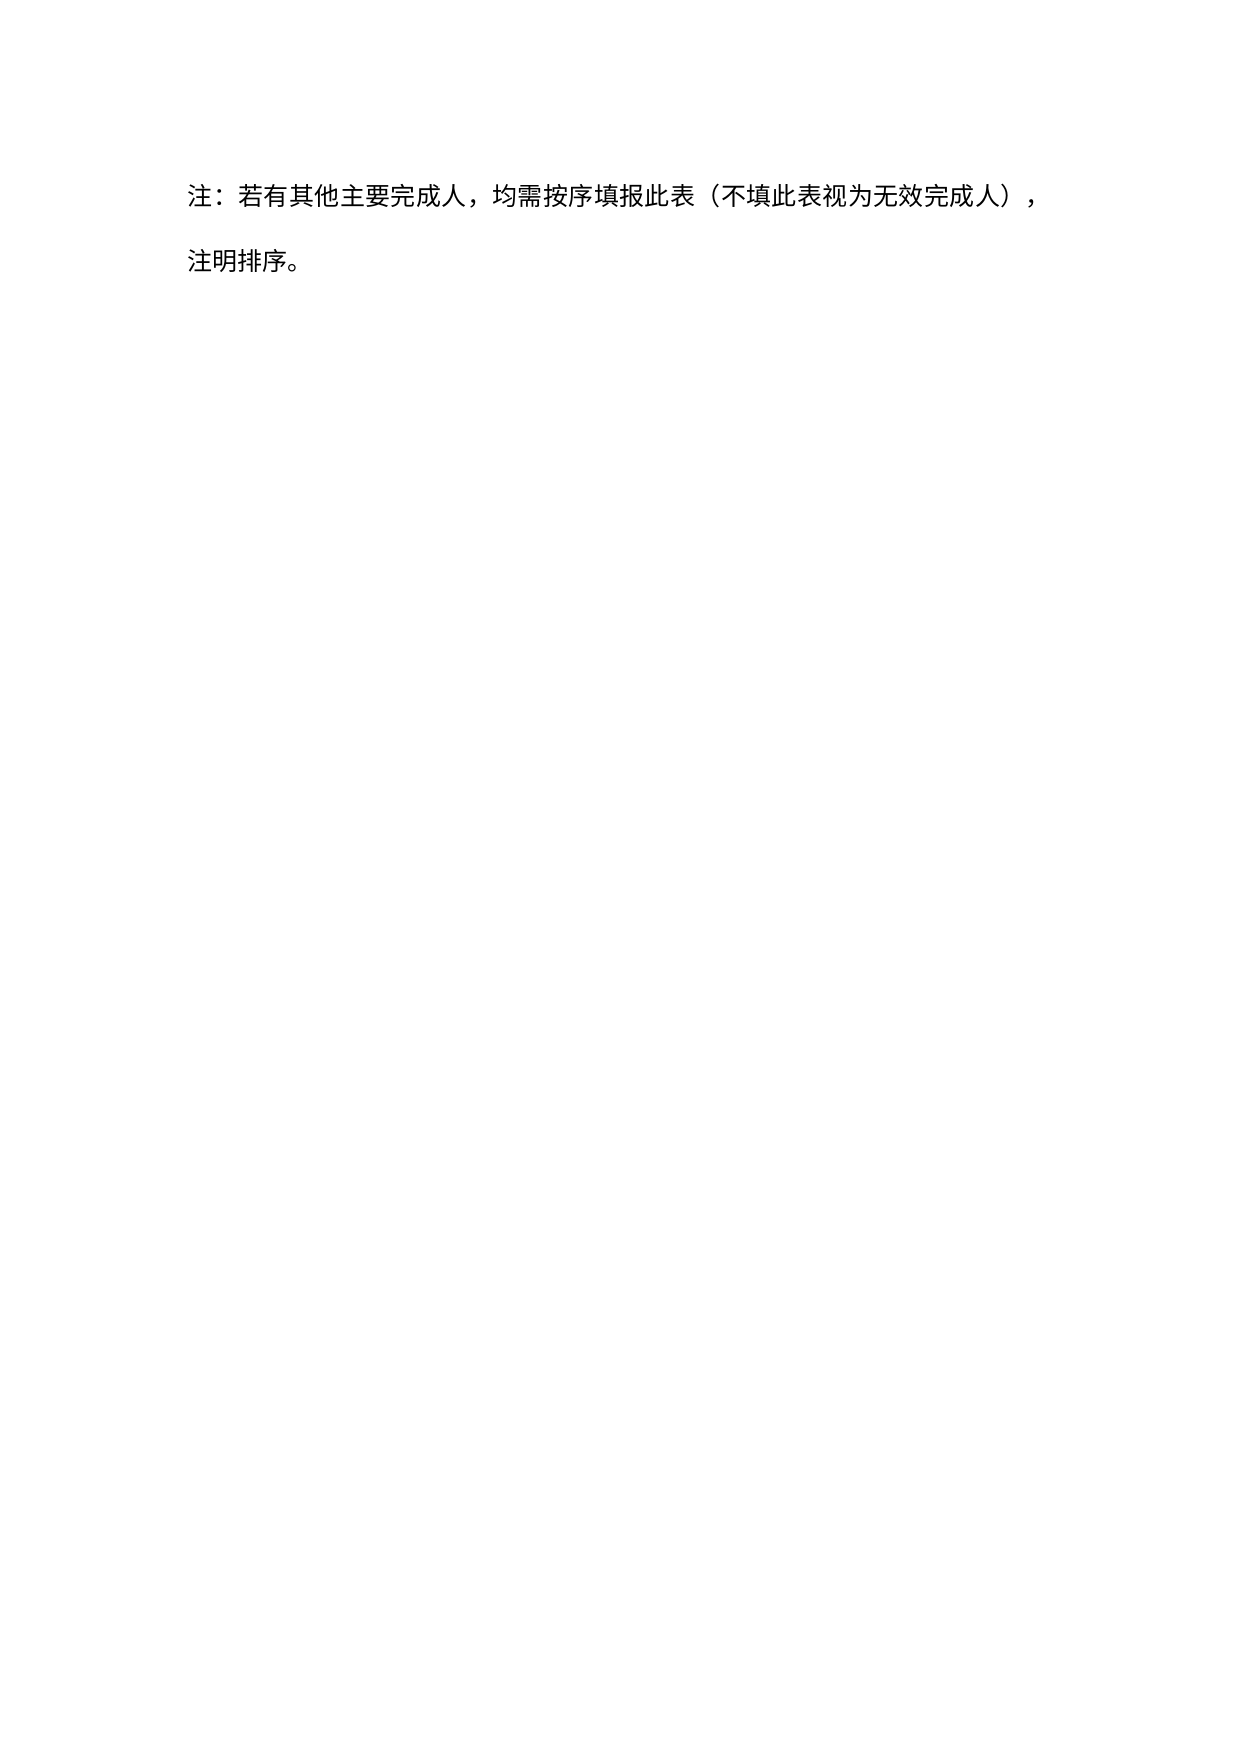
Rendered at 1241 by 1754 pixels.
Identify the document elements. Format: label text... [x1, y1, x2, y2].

text 注：若有其他主要完成人，均需按序填报此表（不填此表视为无效完成人），注明排序。 [187, 162, 1053, 292]
